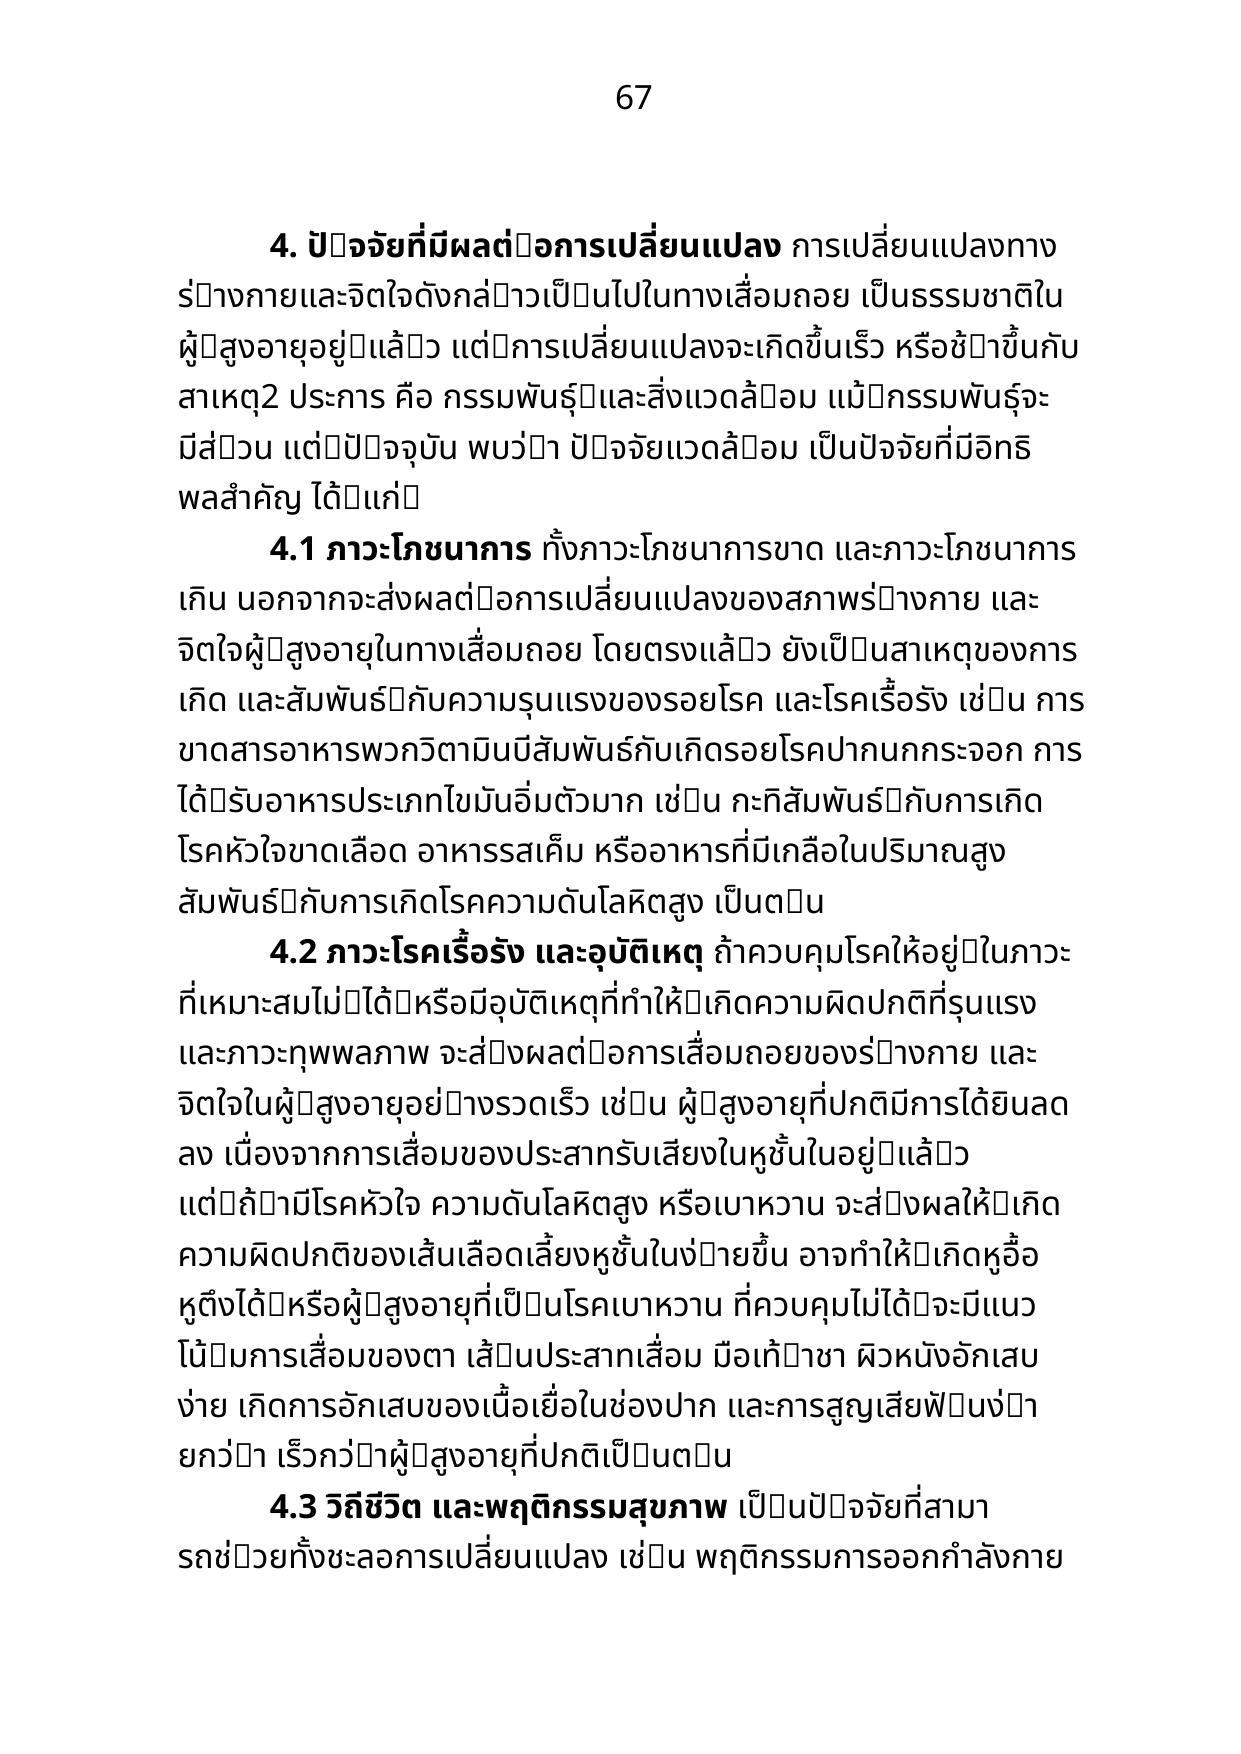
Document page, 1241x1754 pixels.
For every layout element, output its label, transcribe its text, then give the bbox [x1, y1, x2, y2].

text 4.1 ภาวะโภชนาการ ทั้งภาวะโภชนาการขาด และภาวะโภชนาการเกิน นอกจากจะส่งผลต่อการเปลี่ยนแปลงของสภาพร่างกาย และจิตใจผู้สูงอายุในทางเสื่อมถอย โดยตรงแล้ว ยังเป็นสาเหตุของการเกิด และสัมพันธ์กับความรุนแรงของรอยโรค และโรคเรื้อรัง เช่น การขาดสารอาหารพวกวิตามินบีสัมพันธ์กับเกิดรอยโรคปากนกกระจอก การได้รับอาหารประเภทไขมันอิ่มตัวมาก เช่น กะทิสัมพันธ์กับการเกิดโรคหัวใจขาดเลือด อาหารรสเค็ม หรืออาหารที่มีเกลือในปริมาณสูง สัมพันธ์กับการเกิดโรคความดันโลหิตสูง เป็นตน [177, 524, 1090, 928]
text 4. ปัจจัยที่มีผลต่อการเปลี่ยนแปลง การเปลี่ยนแปลงทางร่างกายและจิตใจดังกล่าวเป็นไปในทางเสื่อมถอย เป็นธรรมชาติในผู้สูงอายุอยู่แล้ว แต่การเปลี่ยนแปลงจะเกิดขึ้นเร็ว หรือช้าขึ้นกับสาเหตุ2 ประการ คือ กรรมพันธุ์และสิ่งแวดล้อม แม้กรรมพันธุ์จะมีส่วน แต่ปัจจุบัน พบว่า ปัจจัยแวดล้อม เป็นปัจจัยที่มีอิทธิพลสําคัญ ได้แก่ [421, 222, 1090, 524]
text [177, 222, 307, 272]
text 4.2 ภาวะโรคเรื้อรัง และอุบัติเหตุ ถ้าควบคุมโรคให้อยู่ในภาวะที่เหมาะสมไม่ได้หรือมีอุบัติเหตุที่ทําให้เกิดความผิดปกติที่รุนแรง และภาวะทุพพลภาพ จะส่งผลต่อการเสื่อมถอยของร่างกาย และจิตใจในผู้สูงอายุอย่างรวดเร็ว เช่น ผู้สูงอายุที่ปกติมีการได้ยินลดลง เนื่องจากการเสื่อมของประสาทรับเสียงในหูชั้นในอยู่แล้ว แต่ถ้ามีโรคหัวใจ ความดันโลหิตสูง หรือเบาหวาน จะส่งผลให้เกิดความผิดปกติของเส้นเลือดเลี้ยงหูชั้นในง่ายขึ้น อาจทําให้เกิดหูอื้อ หูตึงได้หรือผู้สูงอายุที่เป็นโรคเบาหวาน ที่ควบคุมไม่ได้จะมีแนวโน้มการเสื่อมของตา เส้นประสาทเสื่อม มือเท้าชา ผิวหนังอักเสบง่าย เกิดการอักเสบของเนื้อเยื่อในช่องปาก และการสูญเสียฟันง่ายกว่า เร็วกว่าผู้สูงอายุที่ปกติเป็นตน [177, 928, 1090, 1483]
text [177, 1483, 1090, 1584]
